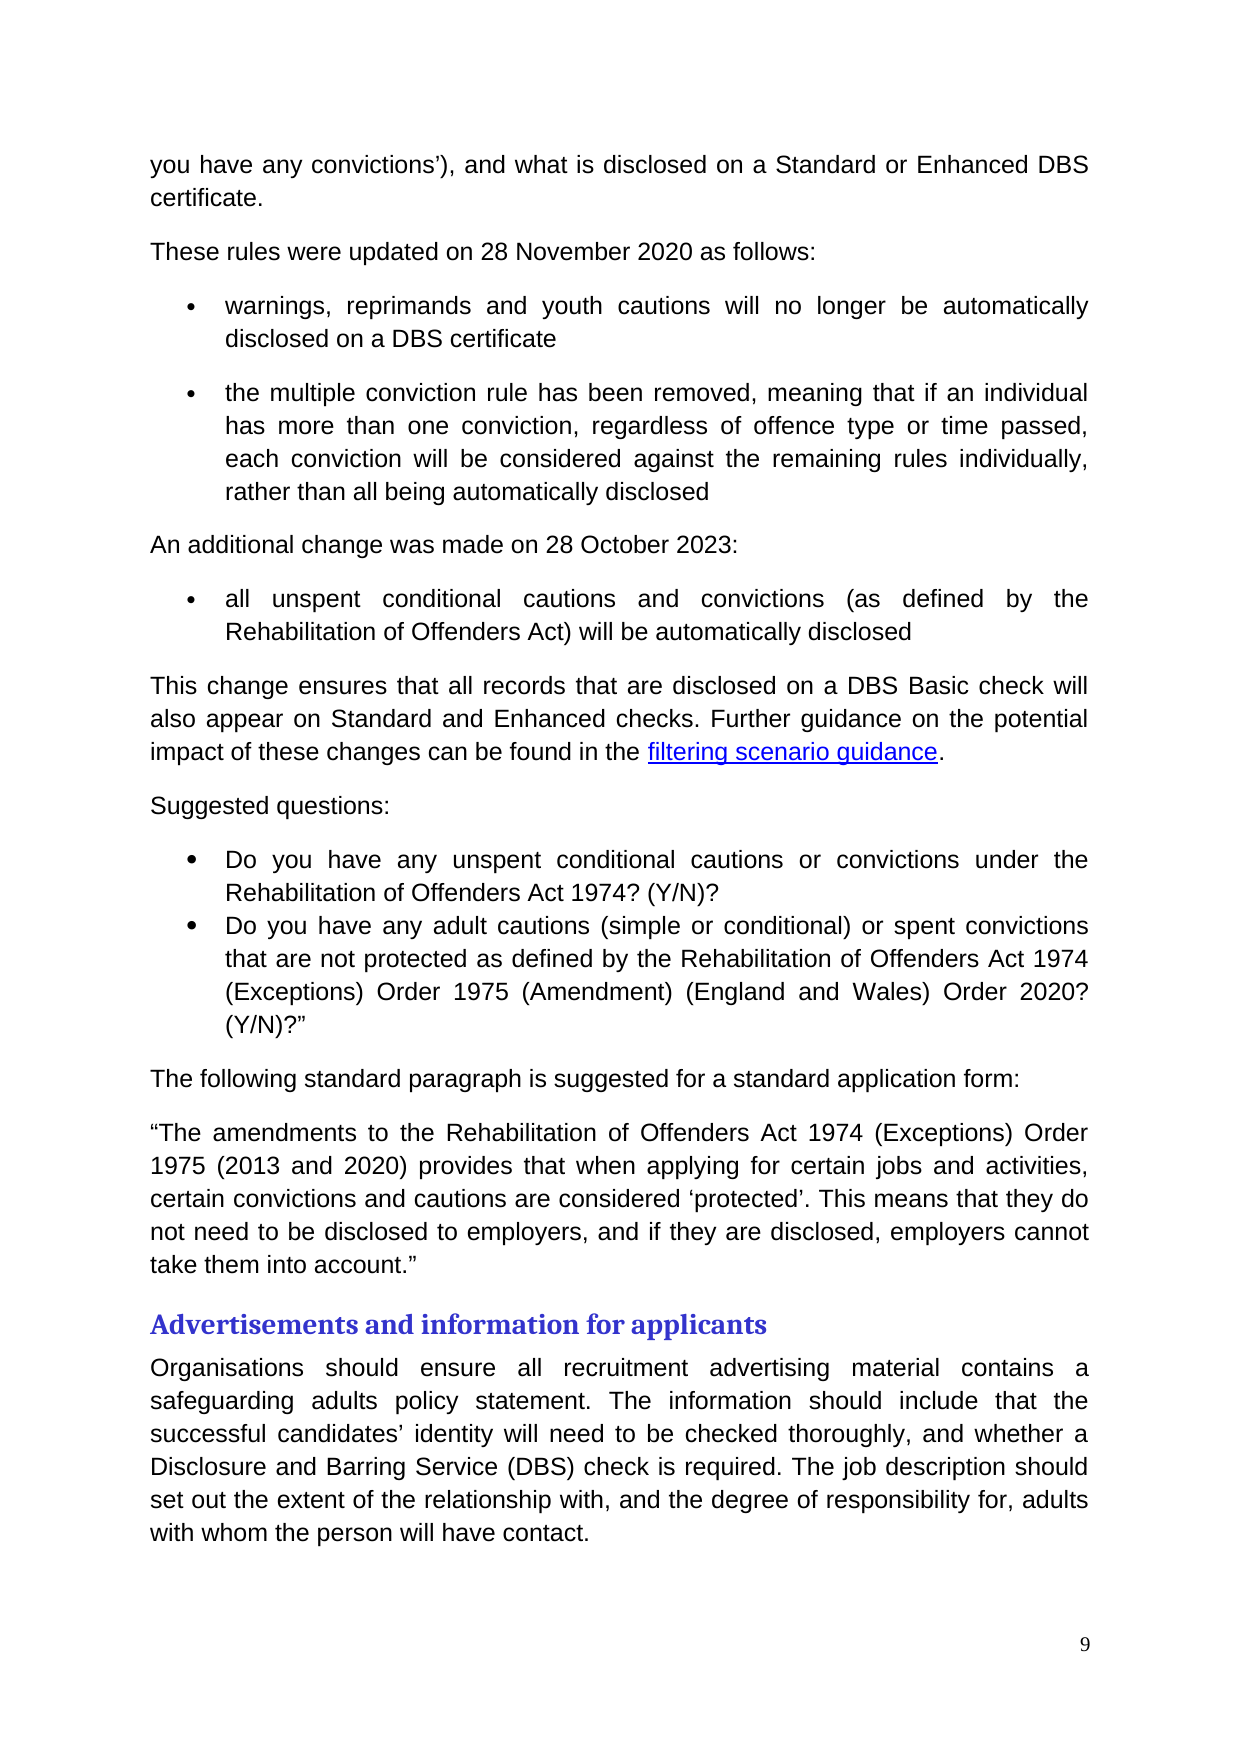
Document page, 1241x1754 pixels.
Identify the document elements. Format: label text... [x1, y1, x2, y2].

subtitle Advertisements and information for applicants [150, 1308, 1090, 1342]
list the multiple conviction rule has been removed, meaning that if an individual has more than one conviction, regardless of offence type or time passed, each conviction will be considered against the remaining rules individually, rather than all being automatically disclosed [187, 378, 1090, 505]
list all unspent conditional cautions and convictions (as defined by the Rehabilitation of Offenders Act) will be automatically disclosed [187, 584, 1090, 646]
text The following standard paragraph is suggested for a standard application form: [150, 1064, 1090, 1093]
text An additional change was made on 28 October 2023: [150, 531, 1090, 559]
text “The amendments to the Rehabilitation of Offenders Act 1974 (Exceptions) Order 1975 (2013 and 2020) provides that when applying for certain jobs and activities, certain convictions and cautions are considered ‘protected’. This means that they do not need to be disclosed to employers, and if they are disclosed, employers cannot take them into account.” [150, 1118, 1090, 1279]
list warnings, reprimands and youth cautions will no longer be automatically disclosed on a DBS certificate [187, 291, 1090, 352]
text Organisations should ensure all recruitment advertising material contains a safeguarding adults policy statement. The information should include that the successful candidates’ identity will need to be checked thoroughly, and whether a Disclosure and Barring Service (DBS) check is required. The job description should set out the extent of the relationship with, and the degree of responsibility for, adults with whom the person will have contact. [150, 1353, 1090, 1547]
text These rules were updated on 28 November 2020 as follows: [150, 237, 1090, 266]
list Do you have any adult cautions (simple or conditional) or spent convictions that are not protected as defined by the Rehabilitation of Offenders Act 1974 (Exceptions) Order 1975 (Amendment) (England and Wales) Order 2020? (Y/N)?” [187, 911, 1090, 1039]
list Do you have any unspent conditional cautions or convictions under the Rehabilitation of Offenders Act 1974? (Y/N)? [187, 845, 1090, 907]
text Suggested questions: [150, 791, 1090, 820]
text This change ensures that all records that are disclosed on a DBS Basic check will also appear on Standard and Enhanced checks. Further guidance on the potential impact of these changes can be found in the filtering scenario guidance. [150, 671, 1090, 766]
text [150, 150, 1090, 212]
